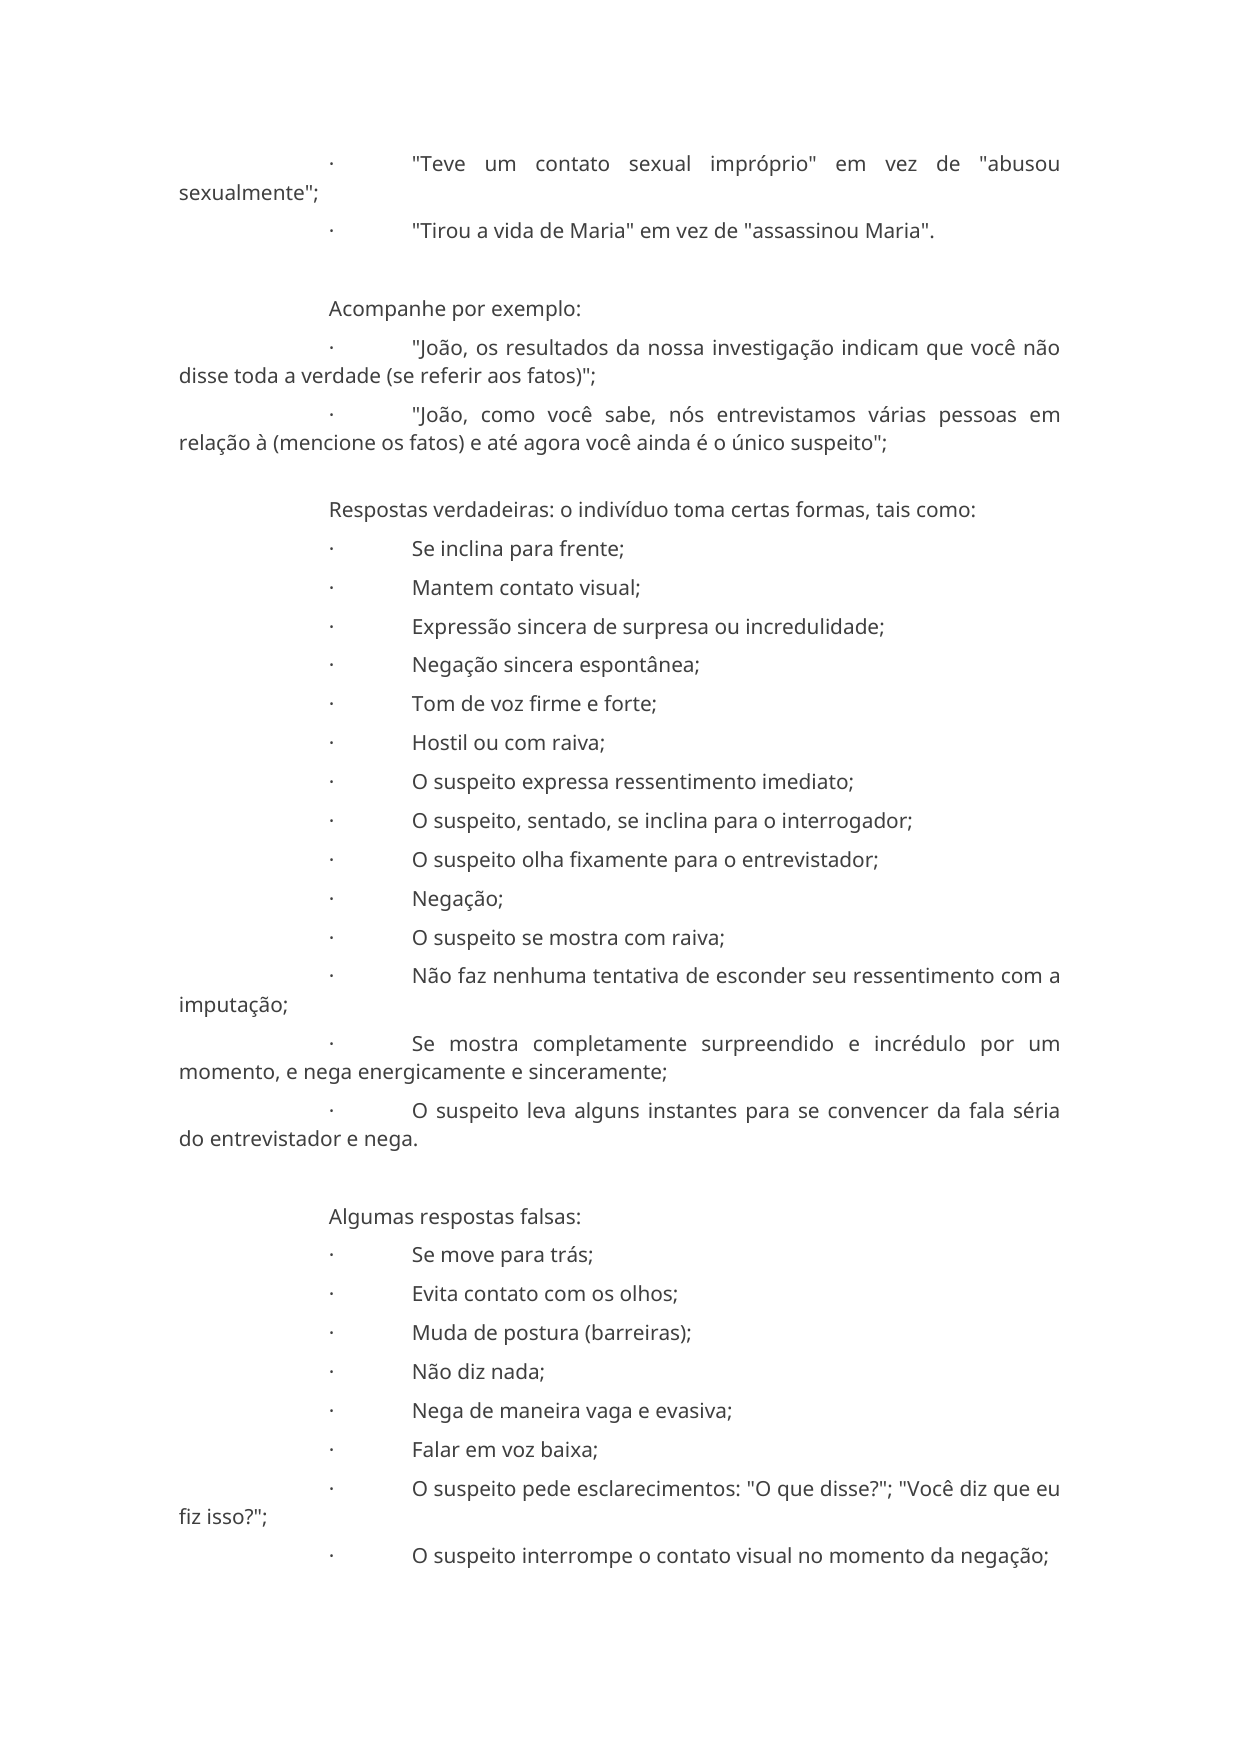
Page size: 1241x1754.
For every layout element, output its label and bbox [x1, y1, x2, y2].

table_cell [177, 148, 1063, 1581]
